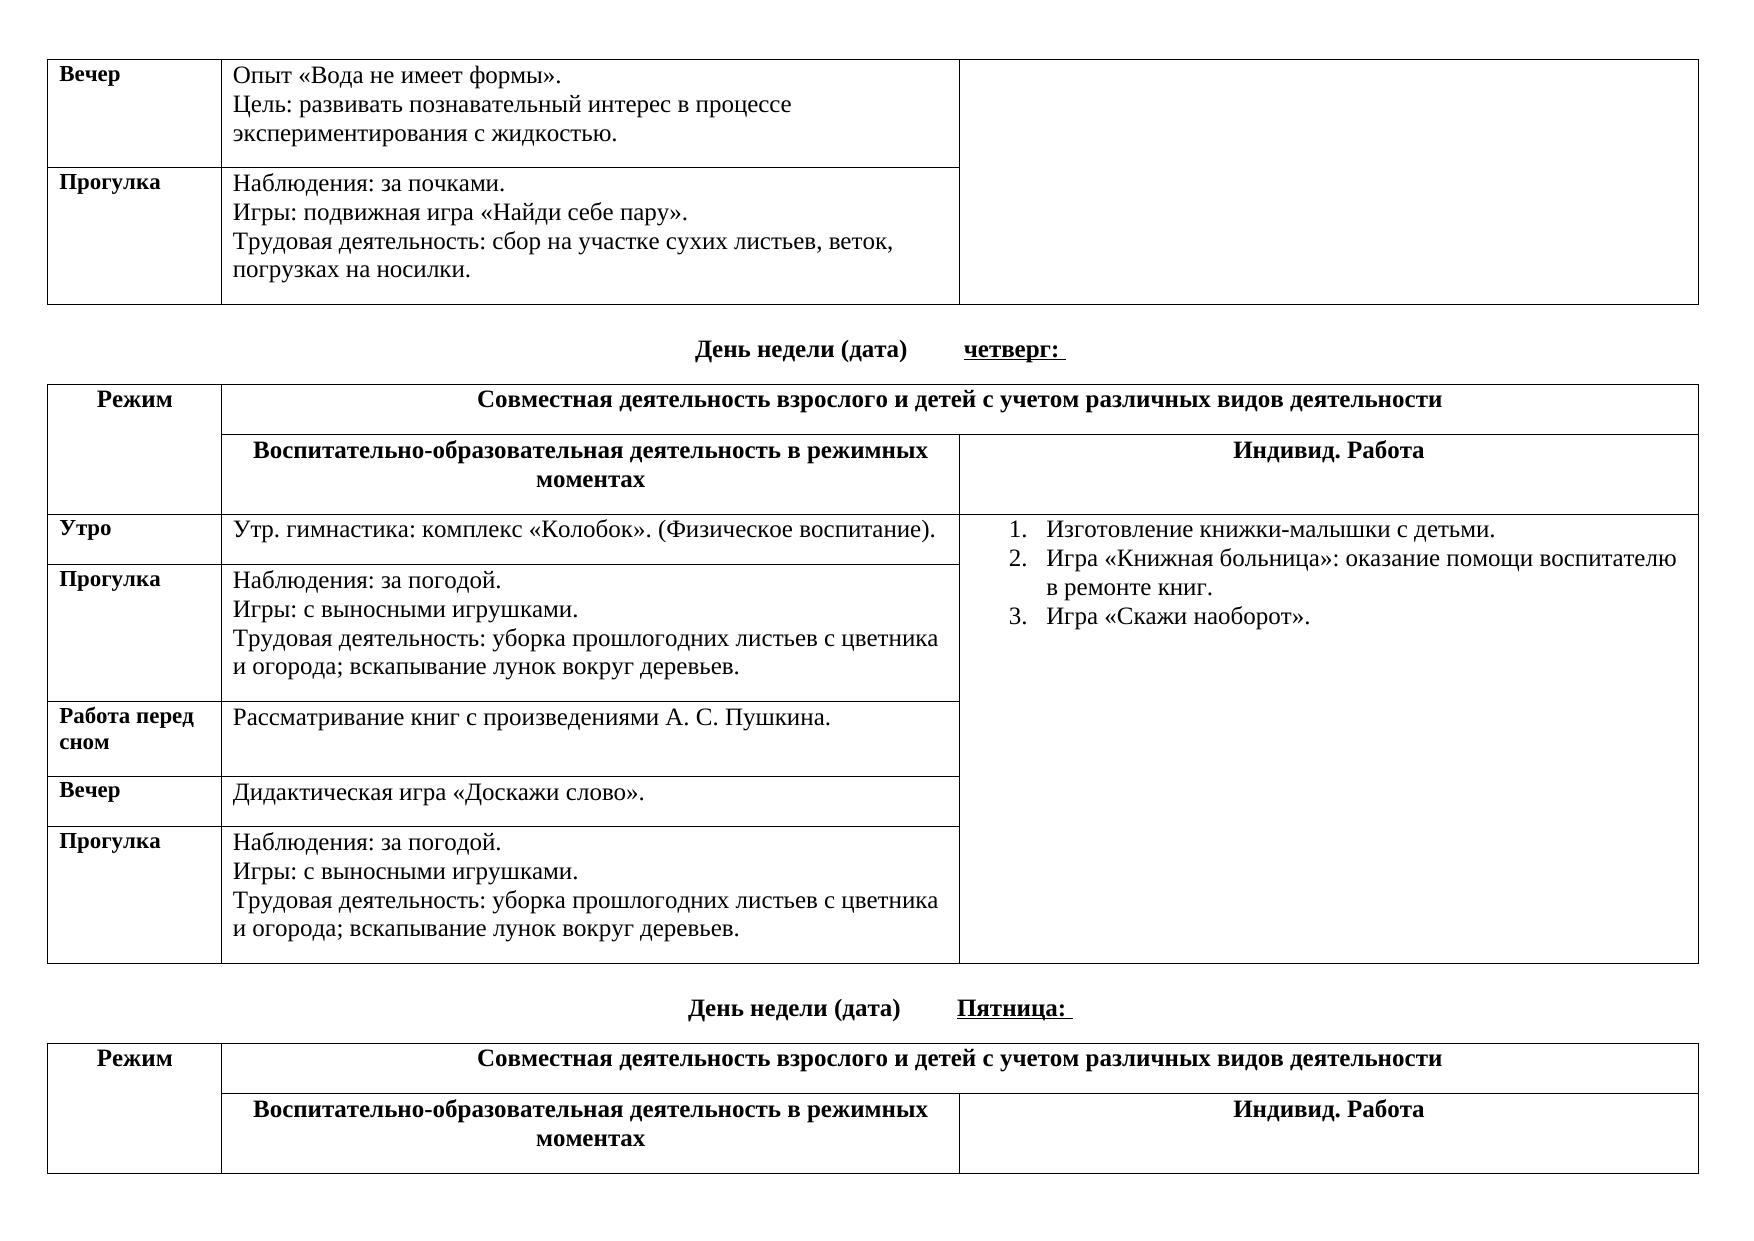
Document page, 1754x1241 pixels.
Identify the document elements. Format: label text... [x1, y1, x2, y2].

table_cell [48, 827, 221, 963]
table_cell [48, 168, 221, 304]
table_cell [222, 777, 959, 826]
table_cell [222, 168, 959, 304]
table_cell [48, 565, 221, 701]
text День недели (дата) Пятница: [59, 993, 1695, 1022]
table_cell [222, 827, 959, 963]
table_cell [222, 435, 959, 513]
text День недели (дата) четверг: [59, 334, 1695, 363]
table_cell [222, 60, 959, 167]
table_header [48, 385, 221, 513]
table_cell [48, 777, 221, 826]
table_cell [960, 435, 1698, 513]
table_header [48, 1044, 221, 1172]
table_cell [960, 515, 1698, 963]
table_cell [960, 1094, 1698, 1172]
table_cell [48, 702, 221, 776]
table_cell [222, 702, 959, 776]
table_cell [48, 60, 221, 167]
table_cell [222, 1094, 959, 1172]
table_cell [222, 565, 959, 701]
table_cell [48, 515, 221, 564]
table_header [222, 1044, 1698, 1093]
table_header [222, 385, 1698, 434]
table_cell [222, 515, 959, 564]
